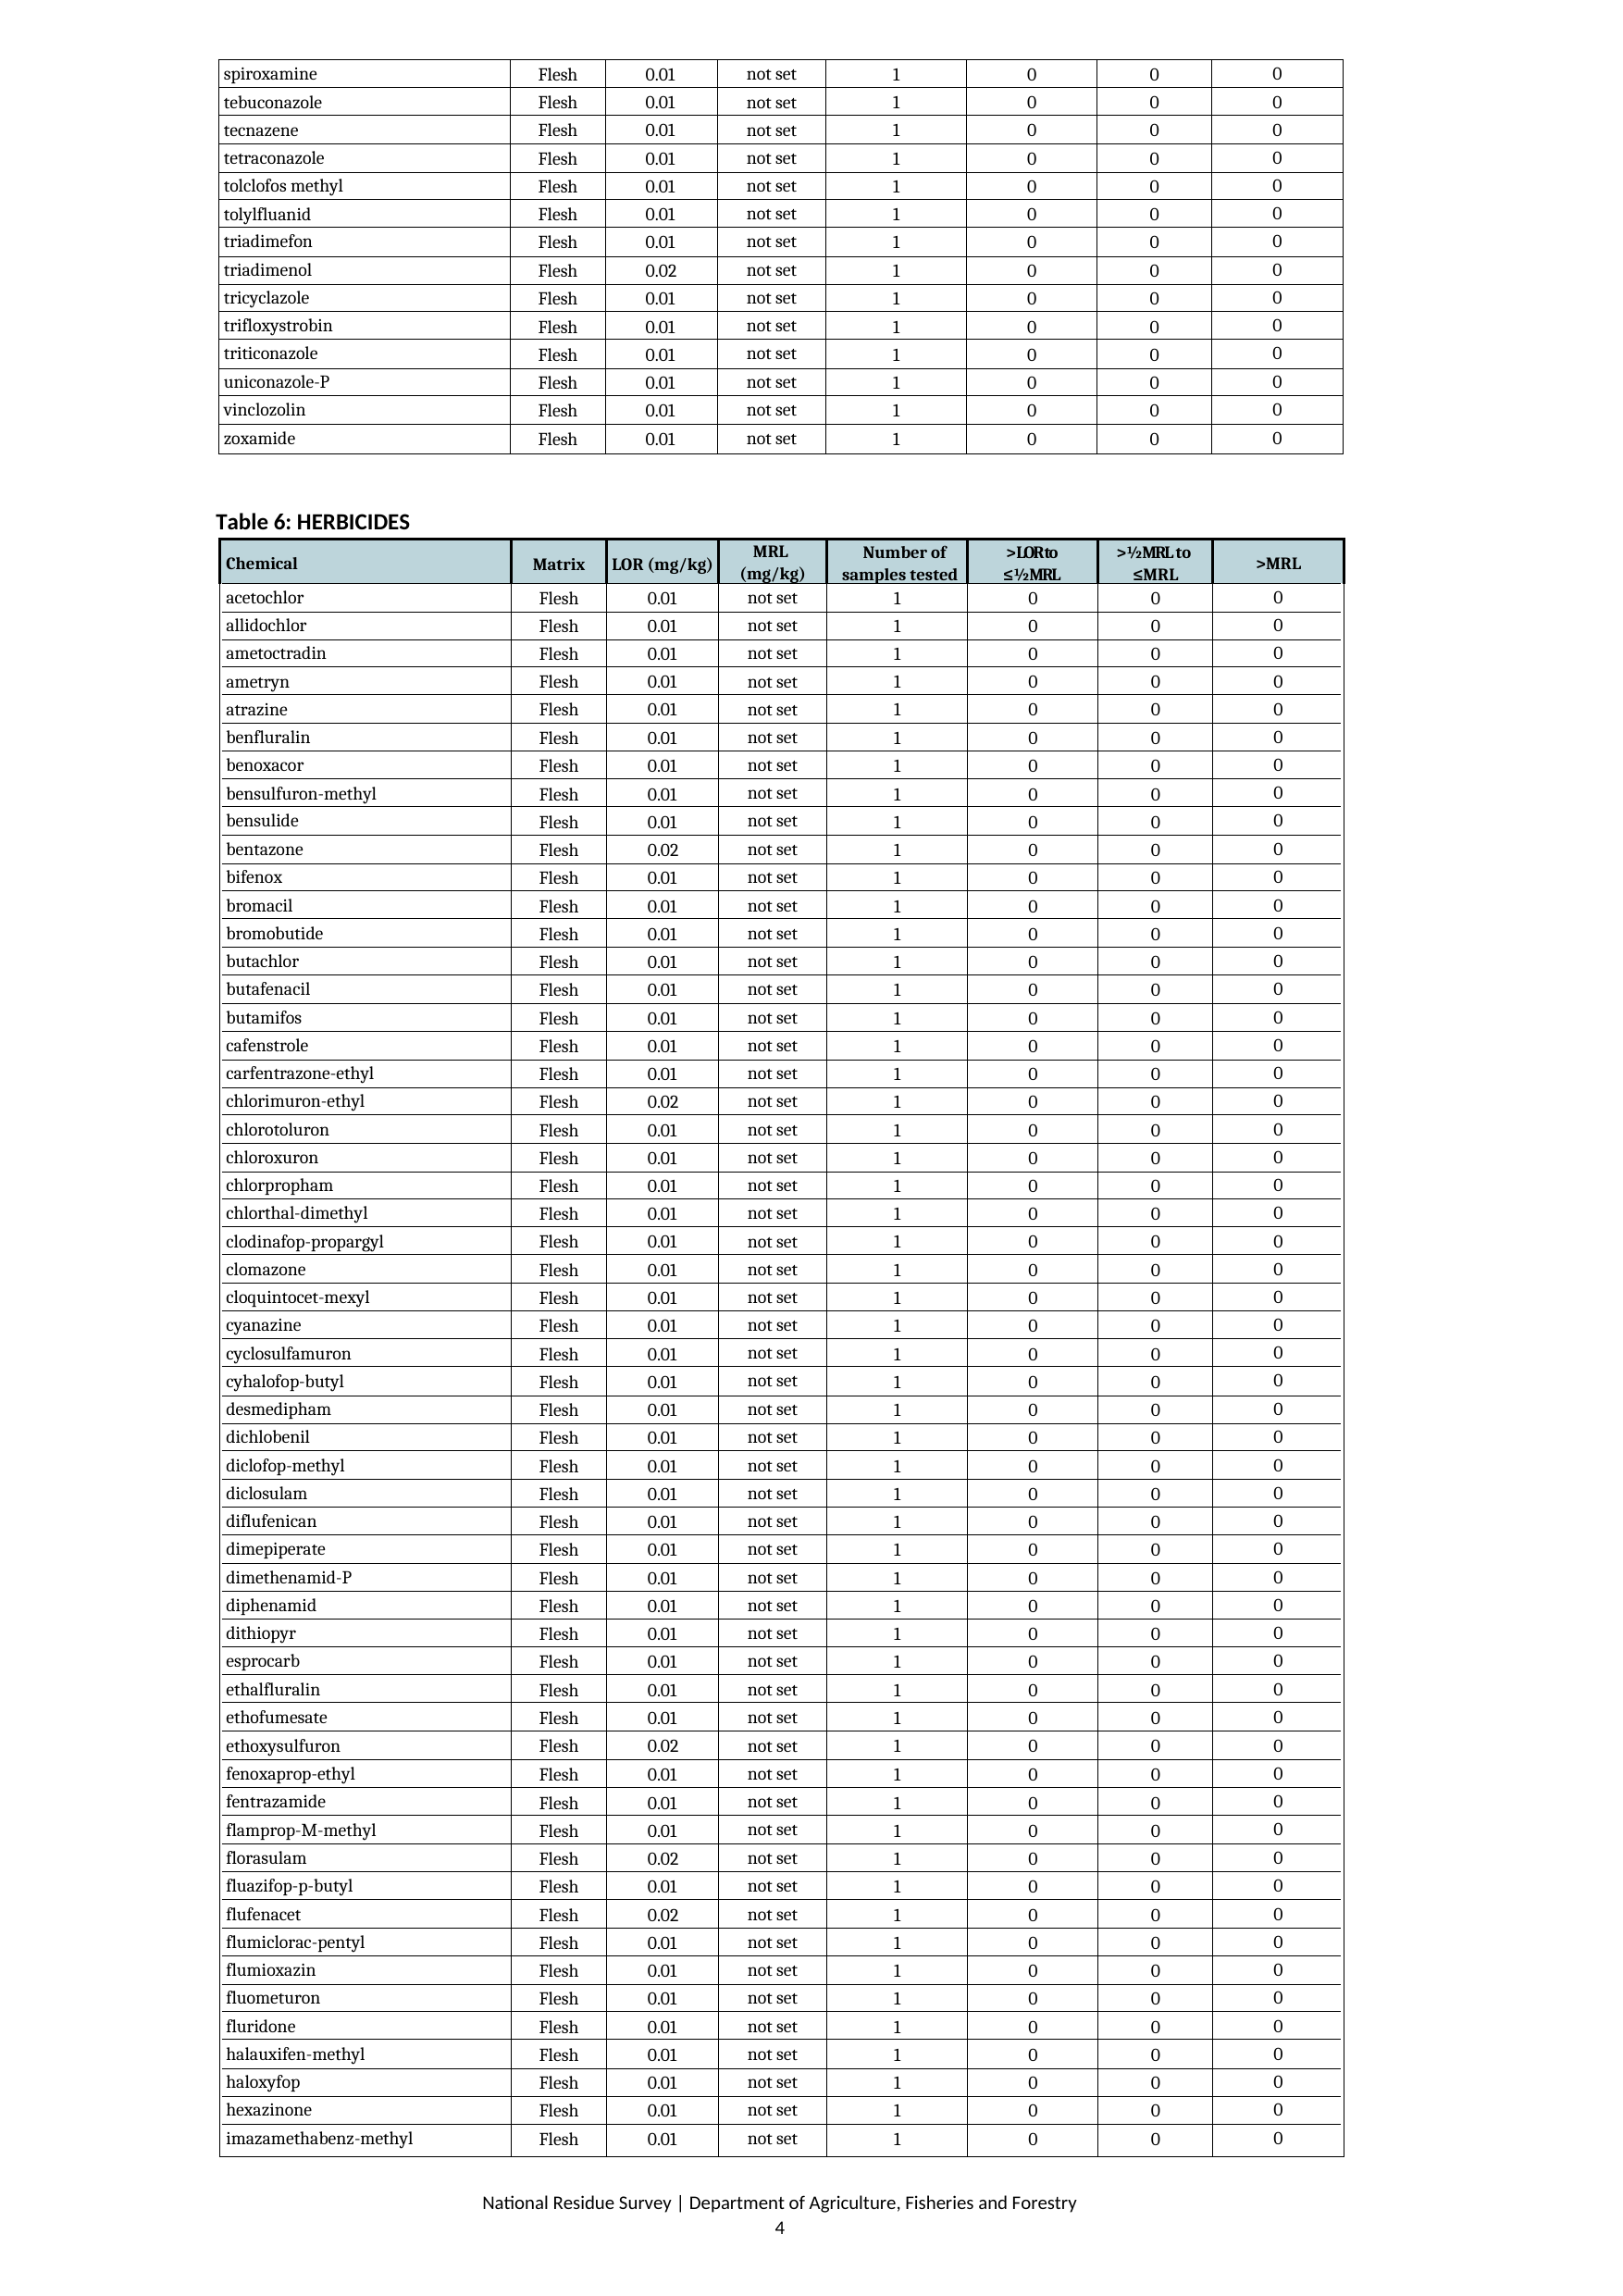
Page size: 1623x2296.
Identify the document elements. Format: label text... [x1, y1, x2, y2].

table_cell 0 [968, 1227, 1097, 1254]
table_cell Flesh [511, 425, 605, 453]
table_cell 1 [827, 751, 967, 778]
table_cell Flesh [512, 1339, 606, 1366]
table_cell 0 [1213, 723, 1344, 751]
table_cell flamprop-M-methyl [220, 1815, 511, 1843]
table_cell triadimefon [219, 228, 510, 256]
text National Residue Survey | Department of Agriculture, Fisheries and Forestry [216, 2194, 1344, 2214]
table_cell cyanazine [220, 1310, 511, 1338]
table_cell 1 [827, 1284, 967, 1310]
table_cell chloroxuron [220, 1143, 511, 1172]
table_cell 0 [1098, 751, 1212, 778]
table_cell 0.01 [607, 975, 718, 1003]
table_cell 0.01 [606, 228, 717, 256]
table_cell 0 [1097, 396, 1211, 424]
table_cell not set [719, 1816, 826, 1843]
table_cell 0.01 [607, 1592, 718, 1618]
table_cell 0 [1213, 1787, 1344, 1815]
table_cell 0 [968, 1872, 1097, 1899]
table_cell chlorthal-dimethyl [220, 1198, 511, 1226]
table_cell Flesh [512, 919, 606, 946]
table_cell 0.01 [607, 2012, 718, 2039]
table_cell 0.01 [607, 864, 718, 890]
table_cell 0.01 [607, 807, 718, 835]
table_cell 0.01 [607, 1564, 718, 1591]
table_cell 0.01 [607, 1480, 718, 1506]
table_cell Flesh [512, 1788, 606, 1815]
table_cell Flesh [512, 1199, 606, 1226]
table_cell 1 [827, 2012, 967, 2039]
table_cell 0 [1213, 947, 1344, 974]
table_cell 0 [1098, 1004, 1212, 1031]
table_cell 0.01 [607, 1284, 718, 1310]
table_cell 0 [968, 1985, 1097, 2011]
table_cell atrazine [220, 694, 511, 723]
table_cell Flesh [512, 1424, 606, 1450]
table_cell Flesh [512, 1675, 606, 1702]
table_cell 0.01 [606, 200, 717, 227]
table_cell Flesh [512, 695, 606, 723]
table_cell 0 [1213, 2011, 1344, 2039]
table_cell 0.02 [606, 257, 717, 284]
table_cell 0.01 [607, 891, 718, 918]
table_cell 0 [1212, 88, 1343, 115]
table_cell not set [719, 2069, 826, 2095]
table_cell acetochlor [220, 584, 511, 612]
table_cell 0 [1213, 1871, 1344, 1899]
table_cell 0 [968, 1844, 1097, 1871]
table_cell 1 [826, 369, 966, 395]
table_header MRL (mg/kg) [720, 540, 825, 583]
table_cell not set [719, 2125, 826, 2156]
table_cell 0 [968, 695, 1097, 723]
table_cell 1 [827, 1620, 967, 1645]
table_cell haloxyfop [220, 2068, 511, 2095]
table_cell 0.01 [607, 695, 718, 723]
table_cell 0 [967, 144, 1096, 172]
table_cell dithiopyr [220, 1619, 511, 1645]
table_cell not set [718, 200, 825, 227]
table_cell 0 [1098, 1199, 1212, 1226]
table_cell 0 [1098, 2040, 1212, 2067]
table_cell 0 [1213, 1450, 1344, 1479]
table_cell bensulide [220, 806, 511, 835]
table_cell 0 [968, 1647, 1097, 1674]
table_cell clodinafop-propargyl [220, 1226, 511, 1254]
table_cell 0 [1098, 1535, 1212, 1563]
table_cell 0.01 [607, 1620, 718, 1645]
table_cell 0.01 [607, 1199, 718, 1226]
table_cell Flesh [512, 1144, 606, 1172]
table_cell 0 [968, 2069, 1097, 2095]
table_cell 0 [1098, 1985, 1212, 2011]
table_cell trifloxystrobin [219, 312, 510, 339]
table_cell 0 [1213, 1310, 1344, 1338]
table_cell not set [719, 1592, 826, 1618]
table_cell ametryn [220, 666, 511, 694]
table_cell cloquintocet-mexyl [220, 1283, 511, 1310]
table_cell 1 [827, 1367, 967, 1395]
table_cell Flesh [512, 975, 606, 1003]
table_cell Flesh [511, 257, 605, 284]
table_header Chemical [221, 540, 510, 583]
table_cell flumioxazin [220, 1955, 511, 1983]
table_cell not set [718, 369, 825, 395]
table_cell 0 [1213, 1060, 1344, 1086]
table_cell 0 [1212, 369, 1343, 395]
table_cell 0 [1213, 1031, 1344, 1059]
table_cell 0 [1097, 144, 1211, 172]
table_cell 0 [1213, 583, 1344, 612]
table_cell 1 [827, 836, 967, 863]
table_cell 0 [968, 1731, 1097, 1759]
table_cell 1 [826, 285, 966, 311]
table_cell 0 [1213, 1591, 1344, 1618]
table_cell Flesh [512, 1647, 606, 1674]
table_cell bentazone [220, 835, 511, 863]
table_cell not set [719, 1620, 826, 1645]
table_cell 0 [1098, 1816, 1212, 1843]
table_cell tebuconazole [219, 88, 510, 115]
table_cell 0 [968, 2125, 1097, 2156]
table_cell 0 [1098, 1675, 1212, 1702]
table_cell 0 [967, 425, 1096, 453]
table_cell not set [719, 1255, 826, 1283]
table_cell 0 [1213, 1226, 1344, 1254]
table_cell 0.01 [607, 1396, 718, 1422]
table_cell 0 [968, 1480, 1097, 1506]
table_cell not set [719, 807, 826, 835]
table_cell 1 [827, 667, 967, 694]
table_cell Flesh [512, 640, 606, 666]
table_cell 1 [827, 779, 967, 806]
table_cell 0 [1213, 1198, 1344, 1226]
table_cell Flesh [512, 1451, 606, 1479]
table_cell Flesh [512, 1816, 606, 1843]
table_cell 0 [968, 1703, 1097, 1730]
table_cell clomazone [220, 1254, 511, 1283]
table_cell 0 [1213, 1338, 1344, 1366]
table_cell 0.01 [607, 1004, 718, 1031]
table_cell 0 [968, 1144, 1097, 1172]
table_cell 0 [968, 1508, 1097, 1533]
table_cell ethalfluralin [220, 1674, 511, 1702]
table_cell 0 [968, 1004, 1097, 1031]
table_cell 1 [827, 807, 967, 835]
table_cell 1 [827, 948, 967, 974]
table_cell 0 [1213, 778, 1344, 806]
table_cell 0 [1213, 918, 1344, 946]
table_cell Flesh [511, 312, 605, 339]
table_cell Flesh [512, 1032, 606, 1059]
table_cell Flesh [511, 285, 605, 311]
table_cell 1 [827, 975, 967, 1003]
table_cell 0 [1098, 1032, 1212, 1059]
table_cell 0 [1212, 312, 1343, 339]
table_cell 0 [1213, 1955, 1344, 1983]
table_cell 1 [827, 2040, 967, 2067]
table_cell 0 [1213, 1674, 1344, 1702]
table_cell not set [719, 1004, 826, 1031]
table_cell 0 [1213, 1143, 1344, 1172]
table_cell 1 [827, 1508, 967, 1533]
table_cell 0 [1213, 2068, 1344, 2095]
table_cell Flesh [511, 396, 605, 424]
table_cell 1 [827, 2069, 967, 2095]
table_cell 0.01 [607, 640, 718, 666]
table_cell 0.01 [607, 919, 718, 946]
table_cell hexazinone [220, 2096, 511, 2124]
table_cell 1 [827, 1004, 967, 1031]
table_cell chlorpropham [220, 1172, 511, 1198]
table_cell 1 [827, 1424, 967, 1450]
table_cell 0 [968, 1675, 1097, 1702]
table_cell not set [718, 228, 825, 256]
table_cell 0 [967, 369, 1096, 395]
table_cell 0 [968, 2040, 1097, 2067]
table_cell not set [719, 1564, 826, 1591]
table_cell ametoctradin [220, 639, 511, 666]
table_cell Flesh [511, 200, 605, 227]
table_cell 1 [826, 340, 966, 367]
table_cell not set [719, 2012, 826, 2039]
table_cell 0 [1213, 2039, 1344, 2067]
table_cell 1 [826, 228, 966, 256]
table_cell diclofop-methyl [220, 1450, 511, 1479]
table_cell 0.01 [606, 88, 717, 115]
table_header 0 [967, 60, 1096, 87]
table_cell 0.01 [606, 116, 717, 143]
table_cell Flesh [512, 1115, 606, 1143]
table_cell 0 [968, 1311, 1097, 1338]
table_cell 0 [1213, 890, 1344, 918]
table_cell 0.01 [607, 2125, 718, 2156]
table_cell 0 [968, 724, 1097, 751]
table_cell 0 [968, 667, 1097, 694]
table_cell 0 [968, 640, 1097, 666]
table_cell not set [719, 2097, 826, 2124]
table_cell 0.01 [607, 1703, 718, 1730]
table_cell 1 [827, 1115, 967, 1143]
table_cell Flesh [511, 116, 605, 143]
table_cell 1 [827, 1032, 967, 1059]
table_cell dimethenamid-P [220, 1563, 511, 1591]
table_cell 0.01 [607, 1255, 718, 1283]
table_cell 1 [826, 116, 966, 143]
table_cell fenoxaprop-ethyl [220, 1759, 511, 1787]
table_cell triticonazole [219, 340, 510, 367]
table_cell Flesh [512, 1284, 606, 1310]
table_cell 0 [967, 257, 1096, 284]
table_cell 0.01 [606, 369, 717, 395]
table_cell 0 [1098, 1564, 1212, 1591]
table_cell not set [719, 948, 826, 974]
table_cell Flesh [512, 948, 606, 974]
table_cell 0 [1098, 1173, 1212, 1198]
table_cell Flesh [512, 2069, 606, 2095]
table_cell 0 [1213, 1283, 1344, 1310]
table_cell not set [719, 1703, 826, 1730]
table_cell Flesh [512, 751, 606, 778]
table_cell bromacil [220, 890, 511, 918]
table_cell 0 [1212, 340, 1343, 367]
table_cell 0.01 [606, 173, 717, 199]
table_cell 0 [1098, 640, 1212, 666]
table_header 0 [1097, 60, 1211, 87]
table_cell 0 [968, 1367, 1097, 1395]
table_cell 0 [1213, 1563, 1344, 1591]
table_cell 0.01 [607, 1115, 718, 1143]
table_cell not set [719, 779, 826, 806]
table_cell flumiclorac-pentyl [220, 1928, 511, 1955]
table_cell Flesh [512, 1872, 606, 1899]
table_cell 1 [827, 613, 967, 639]
table_cell Flesh [512, 1731, 606, 1759]
table_cell 0 [1213, 974, 1344, 1003]
table_cell 0 [1213, 1702, 1344, 1730]
table_cell 0 [967, 116, 1096, 143]
table_cell 1 [827, 891, 967, 918]
table_cell 0 [1213, 612, 1344, 639]
table_cell 0 [1098, 919, 1212, 946]
table_cell 0 [1097, 116, 1211, 143]
table_cell 0 [1098, 807, 1212, 835]
table_cell 1 [826, 88, 966, 115]
table_cell 0.01 [607, 2040, 718, 2067]
table_cell fentrazamide [220, 1787, 511, 1815]
table_cell 0 [1097, 88, 1211, 115]
table_cell Flesh [511, 173, 605, 199]
table_cell 0.02 [607, 1900, 718, 1928]
table_cell 0 [968, 948, 1097, 974]
table_cell not set [719, 1227, 826, 1254]
table_cell Flesh [512, 1760, 606, 1787]
table_cell Flesh [512, 1620, 606, 1645]
table_cell ethofumesate [220, 1702, 511, 1730]
table_cell 0.01 [607, 1929, 718, 1955]
table_cell Flesh [512, 807, 606, 835]
table_cell benoxacor [220, 751, 511, 778]
table_cell 0 [968, 1061, 1097, 1086]
table_cell 0.01 [607, 2069, 718, 2095]
table_cell 0 [1098, 2069, 1212, 2095]
table_cell 0 [1213, 1172, 1344, 1198]
table_cell 0 [1212, 425, 1343, 453]
table_cell not set [719, 1451, 826, 1479]
table_cell 0 [968, 1592, 1097, 1618]
table_cell not set [719, 1144, 826, 1172]
table_cell 0 [1098, 948, 1212, 974]
table_cell Flesh [511, 88, 605, 115]
table_cell not set [719, 1844, 826, 1871]
table_cell 0 [967, 228, 1096, 256]
table_cell not set [719, 836, 826, 863]
table_cell Flesh [512, 1592, 606, 1618]
table_cell 1 [827, 1760, 967, 1787]
table_header 0 [1212, 60, 1343, 87]
table_cell 0 [1097, 173, 1211, 199]
table_cell 1 [827, 584, 967, 612]
table_cell 0.01 [607, 1985, 718, 2011]
table_cell not set [719, 1731, 826, 1759]
table_cell Flesh [512, 864, 606, 890]
table_cell 0.01 [607, 1173, 718, 1198]
table_cell 0 [1097, 369, 1211, 395]
table_cell 1 [827, 695, 967, 723]
table_cell 0 [968, 1088, 1097, 1114]
table_cell diphenamid [220, 1591, 511, 1618]
table_cell not set [719, 1115, 826, 1143]
table_cell 0 [1098, 1088, 1212, 1114]
table_cell not set [719, 864, 826, 890]
table_cell 0 [1098, 1703, 1212, 1730]
table_cell butamifos [220, 1003, 511, 1031]
table_cell 1 [826, 257, 966, 284]
table_cell Flesh [512, 836, 606, 863]
text Table 6: HERBICIDES [216, 510, 1344, 535]
table_cell 0.01 [607, 1508, 718, 1533]
table_cell 0.01 [606, 312, 717, 339]
table_cell Flesh [511, 144, 605, 172]
table_cell 0 [1098, 584, 1212, 612]
table_cell 0 [1098, 724, 1212, 751]
table_cell not set [719, 584, 826, 612]
table_cell 0 [1097, 285, 1211, 311]
table_cell zoxamide [219, 425, 510, 453]
table_cell not set [718, 144, 825, 172]
table_cell Flesh [512, 1508, 606, 1533]
table_cell 0 [1098, 667, 1212, 694]
table_cell Flesh [512, 2012, 606, 2039]
table_cell 1 [827, 1564, 967, 1591]
table_cell 0 [1213, 1479, 1344, 1506]
table_cell 0 [1098, 1424, 1212, 1450]
table_cell Flesh [512, 1956, 606, 1983]
table_cell 0 [1213, 1815, 1344, 1843]
table_cell 0 [1212, 285, 1343, 311]
table_cell not set [719, 1508, 826, 1533]
table_cell Flesh [512, 1367, 606, 1395]
table_cell Flesh [512, 1929, 606, 1955]
table_cell 0 [967, 200, 1096, 227]
table_cell 0 [1098, 1255, 1212, 1283]
table_cell not set [719, 1929, 826, 1955]
table_header Flesh [511, 60, 605, 87]
table_cell 1 [826, 396, 966, 424]
table_cell 0 [968, 584, 1097, 612]
table_cell 1 [827, 1061, 967, 1086]
table_cell not set [719, 1199, 826, 1226]
table_cell 1 [827, 1311, 967, 1338]
table_cell 0 [1098, 1284, 1212, 1310]
table_cell 0 [1098, 1760, 1212, 1787]
table_cell 1 [827, 1900, 967, 1928]
table_cell not set [719, 640, 826, 666]
table_cell 0 [1098, 779, 1212, 806]
table_cell not set [718, 285, 825, 311]
table_cell Flesh [512, 2125, 606, 2156]
table_cell 0 [1097, 340, 1211, 367]
table_cell 1 [826, 144, 966, 172]
table_cell 0 [968, 1115, 1097, 1143]
table_cell 1 [827, 919, 967, 946]
table_cell butachlor [220, 947, 511, 974]
table_cell 0 [1098, 1956, 1212, 1983]
table_header not set [718, 60, 825, 87]
table_cell not set [719, 1985, 826, 2011]
table_cell 0.02 [607, 1844, 718, 1871]
table_cell cafenstrole [220, 1031, 511, 1059]
table_cell 0.01 [607, 1227, 718, 1254]
table_cell not set [719, 1396, 826, 1422]
table_cell fluometuron [220, 1984, 511, 2011]
table_cell 0 [968, 1929, 1097, 1955]
table_cell 0.01 [607, 667, 718, 694]
table_cell 0 [1098, 975, 1212, 1003]
table_cell 0 [1098, 1061, 1212, 1086]
table_cell bensulfuron-methyl [220, 778, 511, 806]
table_cell 0 [1098, 1115, 1212, 1143]
table_cell 0 [1098, 1788, 1212, 1815]
table_cell not set [719, 667, 826, 694]
table_cell 0 [1098, 1844, 1212, 1871]
table_cell 0 [968, 891, 1097, 918]
table_cell 0 [1098, 1451, 1212, 1479]
table_cell 0.01 [607, 1367, 718, 1395]
table_cell not set [719, 1480, 826, 1506]
table_cell 0 [968, 1199, 1097, 1226]
table_cell not set [719, 1872, 826, 1899]
table_cell 0 [1212, 396, 1343, 424]
table_cell diclosulam [220, 1479, 511, 1506]
table_cell butafenacil [220, 974, 511, 1003]
table_cell 0.01 [607, 779, 718, 806]
table_cell 0 [1097, 200, 1211, 227]
table_cell not set [719, 1760, 826, 1787]
table_cell vinclozolin [219, 396, 510, 424]
table_cell 0 [1213, 1759, 1344, 1787]
table_cell 0 [1098, 2012, 1212, 2039]
table_cell 0.01 [607, 1339, 718, 1366]
table_cell 0.01 [607, 1311, 718, 1338]
table_cell florasulam [220, 1843, 511, 1871]
table_cell 0 [1098, 2097, 1212, 2124]
table_cell carfentrazone-ethyl [220, 1060, 511, 1086]
table_cell 0 [968, 1788, 1097, 1815]
table_cell 0 [968, 1255, 1097, 1283]
table_cell 0 [968, 919, 1097, 946]
table_cell 0 [1213, 1507, 1344, 1533]
table_cell 0 [968, 1339, 1097, 1366]
table_cell 1 [827, 1788, 967, 1815]
table_cell 0 [968, 2097, 1097, 2124]
table_cell 1 [827, 1731, 967, 1759]
table_cell benfluralin [220, 723, 511, 751]
table_cell 1 [827, 2125, 967, 2156]
table_cell Flesh [512, 2040, 606, 2067]
table_cell 1 [827, 1675, 967, 1702]
table_cell ethoxysulfuron [220, 1731, 511, 1759]
table_cell tolylfluanid [219, 200, 510, 227]
table_cell bifenox [220, 863, 511, 890]
table_cell 0 [1097, 312, 1211, 339]
table_cell 0.01 [607, 1061, 718, 1086]
table_cell not set [718, 425, 825, 453]
table_cell not set [718, 396, 825, 424]
table_cell 0.01 [607, 1760, 718, 1787]
table_cell 0.01 [606, 144, 717, 172]
table_cell not set [719, 1173, 826, 1198]
table_cell 0 [1213, 1254, 1344, 1283]
table_cell Flesh [512, 724, 606, 751]
table_cell not set [719, 1900, 826, 1928]
table_cell 0 [1213, 1928, 1344, 1955]
table_cell not set [719, 1424, 826, 1450]
table_cell 0 [1213, 1366, 1344, 1395]
table_cell dichlobenil [220, 1423, 511, 1450]
table_cell Flesh [511, 369, 605, 395]
table_cell 0 [1213, 1087, 1344, 1114]
table_cell tecnazene [219, 116, 510, 143]
table_cell 0 [1098, 1647, 1212, 1674]
table_cell not set [719, 1339, 826, 1366]
table_cell 0 [968, 1535, 1097, 1563]
table_cell not set [719, 613, 826, 639]
table_cell 1 [827, 1816, 967, 1843]
table_cell not set [719, 1675, 826, 1702]
table_cell 0 [968, 1760, 1097, 1787]
table_cell 0 [1098, 695, 1212, 723]
table_header >MRL [1214, 540, 1343, 583]
table_cell 1 [826, 173, 966, 199]
table_cell 0 [1213, 1731, 1344, 1759]
table_cell Flesh [511, 340, 605, 367]
table_cell not set [719, 1032, 826, 1059]
table_cell 0 [1098, 1872, 1212, 1899]
table_cell not set [718, 312, 825, 339]
table_cell 0 [1098, 613, 1212, 639]
table_cell not set [719, 1535, 826, 1563]
table_header Number of samples tested [828, 540, 966, 583]
table_cell 0 [1098, 1396, 1212, 1422]
table_cell cyclosulfamuron [220, 1338, 511, 1366]
table_cell 0 [968, 975, 1097, 1003]
table_cell Flesh [512, 891, 606, 918]
table_header 1 [826, 60, 966, 87]
table_cell 1 [827, 1592, 967, 1618]
table_cell Flesh [512, 613, 606, 639]
table_cell 0 [1213, 1899, 1344, 1928]
table_cell 0 [1098, 1929, 1212, 1955]
table_cell 0 [968, 1564, 1097, 1591]
table_cell Flesh [512, 1480, 606, 1506]
table_cell 0 [968, 1032, 1097, 1059]
table_cell not set [718, 173, 825, 199]
table_cell 1 [826, 312, 966, 339]
table_cell 0 [1213, 666, 1344, 694]
table_cell 0.01 [607, 1144, 718, 1172]
table_cell 0 [967, 312, 1096, 339]
table_cell 0.01 [607, 724, 718, 751]
table_cell not set [719, 695, 826, 723]
table_cell 0 [1213, 835, 1344, 863]
table_cell 0.01 [607, 1675, 718, 1702]
table_cell 0 [1098, 836, 1212, 863]
table_cell 0 [1213, 751, 1344, 778]
table_cell not set [719, 975, 826, 1003]
table_cell 1 [827, 1451, 967, 1479]
table_cell 0 [1213, 639, 1344, 666]
table_cell 0.01 [606, 340, 717, 367]
text 4 [216, 2219, 1344, 2238]
table_cell Flesh [512, 584, 606, 612]
table_cell 0 [968, 1816, 1097, 1843]
table_cell triadimenol [219, 257, 510, 284]
table_cell not set [718, 340, 825, 367]
table_cell 0 [968, 1396, 1097, 1422]
table_cell 0 [968, 807, 1097, 835]
table_cell Flesh [512, 779, 606, 806]
table_cell not set [719, 1061, 826, 1086]
table_cell Flesh [511, 228, 605, 256]
table_cell 0 [1212, 116, 1343, 143]
table_cell 0 [968, 1620, 1097, 1645]
table_cell 0 [1097, 425, 1211, 453]
table_cell not set [718, 257, 825, 284]
table_header 0.01 [606, 60, 717, 87]
table_cell not set [719, 1284, 826, 1310]
table_cell 0 [1098, 891, 1212, 918]
table_cell Flesh [512, 1985, 606, 2011]
table_cell 0 [1098, 1480, 1212, 1506]
table_cell 0 [968, 1956, 1097, 1983]
table_header > LOR to ≤ ½ MRL [969, 540, 1096, 583]
table_cell 0 [968, 779, 1097, 806]
table_cell chlorimuron-ethyl [220, 1087, 511, 1114]
table_header spiroxamine [219, 60, 510, 87]
table_cell 0 [1098, 1367, 1212, 1395]
table_cell not set [719, 1788, 826, 1815]
table_cell not set [719, 1647, 826, 1674]
table_cell not set [718, 88, 825, 115]
table_cell Flesh [512, 1396, 606, 1422]
table_cell 0.01 [607, 1424, 718, 1450]
table_cell not set [719, 891, 826, 918]
table_cell not set [719, 751, 826, 778]
table_cell 1 [826, 425, 966, 453]
table_cell 0 [1213, 1619, 1344, 1645]
table_cell 0 [1212, 173, 1343, 199]
table_cell dimepiperate [220, 1534, 511, 1563]
table_cell diflufenican [220, 1507, 511, 1533]
table_cell 1 [827, 1396, 967, 1422]
table_cell 0 [1097, 257, 1211, 284]
table_cell Flesh [512, 1311, 606, 1338]
table_cell cyhalofop-butyl [220, 1366, 511, 1395]
table_cell 0 [968, 2012, 1097, 2039]
table_cell 1 [827, 1844, 967, 1871]
table_cell Flesh [512, 1061, 606, 1086]
table_cell 0 [1213, 1423, 1344, 1450]
table_cell 0 [1213, 806, 1344, 835]
table_cell 0 [1097, 228, 1211, 256]
table_cell 0.01 [607, 1647, 718, 1674]
table_cell Flesh [512, 1900, 606, 1928]
table_cell not set [718, 116, 825, 143]
table_cell not set [719, 1311, 826, 1338]
table_cell 0 [968, 1900, 1097, 1928]
table_cell 1 [827, 1339, 967, 1366]
table_cell Flesh [512, 1844, 606, 1871]
table_cell 0 [1098, 1900, 1212, 1928]
table_cell 0 [1213, 863, 1344, 890]
table_cell 0.01 [607, 584, 718, 612]
table_cell 1 [827, 1088, 967, 1114]
table_cell Flesh [512, 1535, 606, 1563]
table_cell 0 [967, 285, 1096, 311]
table_cell esprocarb [220, 1646, 511, 1674]
table_cell 0.01 [607, 613, 718, 639]
table_header Matrix [513, 540, 605, 583]
table_cell 0.01 [606, 425, 717, 453]
table_cell 0 [1213, 1003, 1344, 1031]
table_cell 0.01 [607, 2097, 718, 2124]
table_cell not set [719, 1088, 826, 1114]
table_cell fluridone [220, 2011, 511, 2039]
table_cell 0.01 [607, 1788, 718, 1815]
table_cell 0.02 [607, 836, 718, 863]
table_cell 1 [826, 200, 966, 227]
table_cell Flesh [512, 1703, 606, 1730]
table_cell 0.01 [607, 948, 718, 974]
table_cell 0 [967, 340, 1096, 367]
table_cell 0 [1098, 1227, 1212, 1254]
table_cell flufenacet [220, 1899, 511, 1928]
table_cell not set [719, 1956, 826, 1983]
table_cell 0 [1213, 1114, 1344, 1143]
table_cell 1 [827, 1144, 967, 1172]
table_cell not set [719, 1367, 826, 1395]
table_cell Flesh [512, 1088, 606, 1114]
table_cell Flesh [512, 667, 606, 694]
table_cell 0 [1213, 2096, 1344, 2124]
table_cell 0.01 [607, 1872, 718, 1899]
table_cell Flesh [512, 2097, 606, 2124]
table_cell fluazifop-p-butyl [220, 1871, 511, 1899]
table_cell 0 [968, 751, 1097, 778]
table_cell 0.01 [607, 1816, 718, 1843]
table_cell 1 [827, 1929, 967, 1955]
table_cell 0.01 [607, 751, 718, 778]
table_cell 0.01 [606, 396, 717, 424]
table_cell 1 [827, 1956, 967, 1983]
table_cell imazamethabenz-methyl [220, 2124, 511, 2156]
table_cell not set [719, 724, 826, 751]
table_cell uniconazole-P [219, 369, 510, 395]
table_cell 0 [1212, 228, 1343, 256]
table_cell 1 [827, 724, 967, 751]
table_cell 0 [967, 396, 1096, 424]
table_cell 1 [827, 2097, 967, 2124]
table_cell 0 [968, 1173, 1097, 1198]
table_cell 0 [1098, 1620, 1212, 1645]
table_cell 1 [827, 1227, 967, 1254]
table_cell 1 [827, 640, 967, 666]
table_cell 1 [827, 1255, 967, 1283]
table_cell 1 [827, 1703, 967, 1730]
table_cell 1 [827, 1480, 967, 1506]
table_cell not set [719, 2040, 826, 2067]
table_cell not set [719, 919, 826, 946]
table_cell halauxifen-methyl [220, 2039, 511, 2067]
table_cell 0 [1213, 2124, 1344, 2156]
table_cell 0 [1098, 864, 1212, 890]
table_cell 0.01 [606, 285, 717, 311]
table_cell 0 [1098, 1508, 1212, 1533]
table_cell 0 [968, 1424, 1097, 1450]
table_cell 0 [1212, 144, 1343, 172]
table_cell 0 [1098, 1339, 1212, 1366]
table_cell 0 [968, 613, 1097, 639]
table_cell 0 [1213, 1843, 1344, 1871]
table_cell tolclofos methyl [219, 173, 510, 199]
table_cell Flesh [512, 1255, 606, 1283]
table_cell 0 [967, 173, 1096, 199]
table_cell 0 [1213, 694, 1344, 723]
table_cell Flesh [512, 1004, 606, 1031]
table_cell 0 [968, 836, 1097, 863]
table_cell Flesh [512, 1227, 606, 1254]
table_cell Flesh [512, 1564, 606, 1591]
table_cell 0.02 [607, 1731, 718, 1759]
table_cell 0 [1212, 257, 1343, 284]
table_cell 0.01 [607, 1535, 718, 1563]
table_cell allidochlor [220, 612, 511, 639]
table_cell 0 [968, 864, 1097, 890]
table_cell 0 [1098, 1144, 1212, 1172]
table_cell desmedipham [220, 1396, 511, 1422]
table_cell 0 [1213, 1984, 1344, 2011]
table_cell 0 [1098, 2125, 1212, 2156]
table_cell 1 [827, 1985, 967, 2011]
table_cell 0.02 [607, 1088, 718, 1114]
table_cell 0 [1213, 1396, 1344, 1422]
table_cell 1 [827, 1647, 967, 1674]
table_cell 0 [1098, 1592, 1212, 1618]
table_cell tricyclazole [219, 285, 510, 311]
table_cell 0.01 [607, 1032, 718, 1059]
table_cell 0 [968, 1451, 1097, 1479]
table_cell 0 [967, 88, 1096, 115]
table_cell tetraconazole [219, 144, 510, 172]
table_cell 1 [827, 864, 967, 890]
table_cell 1 [827, 1199, 967, 1226]
table_cell 1 [827, 1535, 967, 1563]
table_cell 0 [1098, 1311, 1212, 1338]
table_cell 0 [968, 1284, 1097, 1310]
table_cell 0.01 [607, 1956, 718, 1983]
table_cell 0 [1212, 200, 1343, 227]
table_cell 0.01 [607, 1451, 718, 1479]
table_header >½ MRL to ≤MRL [1099, 540, 1211, 583]
table_header LOR (mg/kg) [608, 540, 717, 583]
table_cell Flesh [512, 1173, 606, 1198]
table_cell 0 [1213, 1534, 1344, 1563]
table_cell bromobutide [220, 918, 511, 946]
table_cell 0 [1213, 1646, 1344, 1674]
table_cell chlorotoluron [220, 1114, 511, 1143]
table_cell 1 [827, 1872, 967, 1899]
table_cell 1 [827, 1173, 967, 1198]
table_cell 0 [1098, 1731, 1212, 1759]
